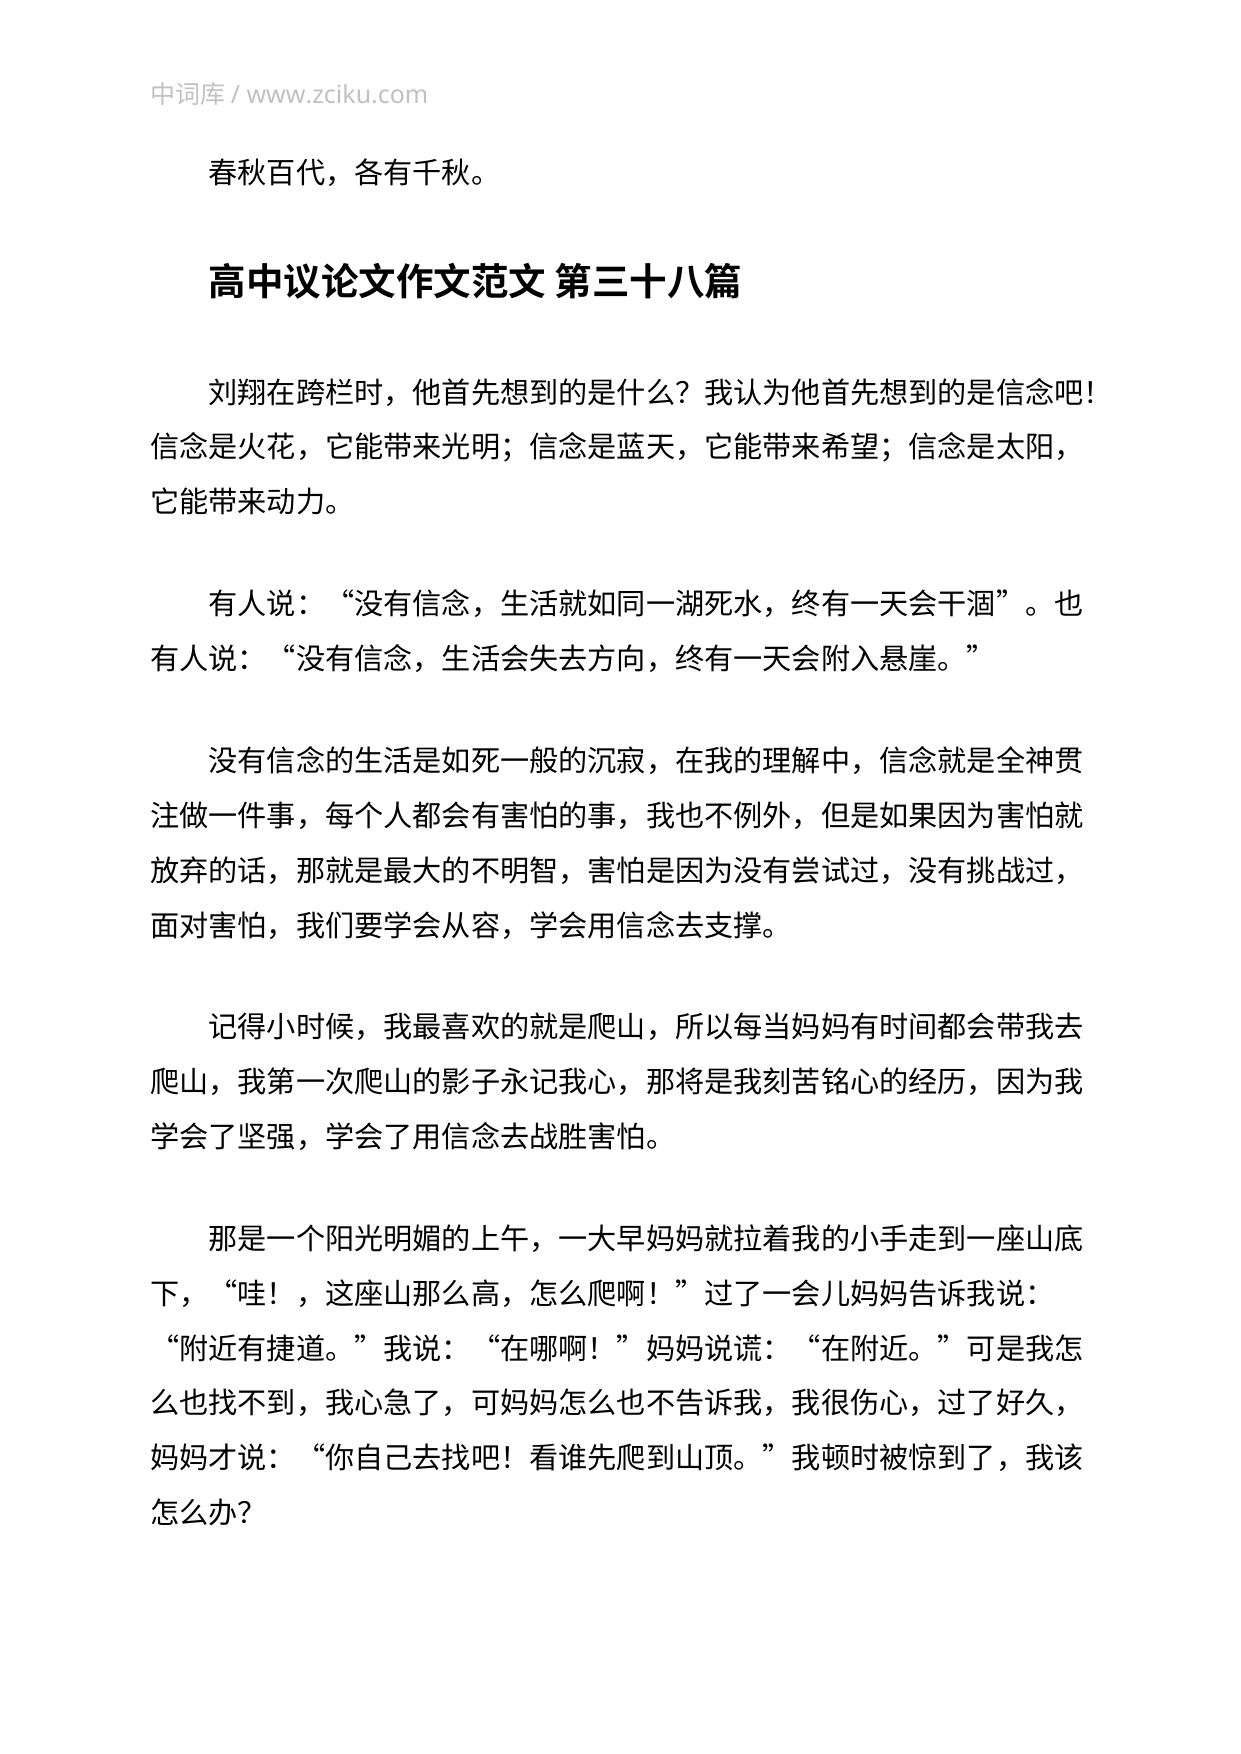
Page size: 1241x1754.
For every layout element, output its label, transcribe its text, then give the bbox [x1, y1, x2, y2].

text 没有信念的生活是如死一般的沉寂，在我的理解中，信念就是全神贯注做一件事，每个人都会有害怕的事，我也不例外，但是如果因为害怕就放弃的话，那就是最大的不明智，害怕是因为没有尝试过，没有挑战过，面对害怕，我们要学会从容，学会用信念去支撑。 [150, 737, 1090, 944]
text 记得小时候，我最喜欢的就是爬山，所以每当妈妈有时间都会带我去爬山，我第一次爬山的影子永记我心，那将是我刻苦铭心的经历，因为我学会了坚强，学会了用信念去战胜害怕。 [150, 1004, 1090, 1156]
text 那是一个阳光明媚的上午，一大早妈妈就拉着我的小手走到一座山底下，“哇！，这座山那么高，怎么爬啊！”过了一会儿妈妈告诉我说：“附近有捷道。”我说：“在哪啊！”妈妈说谎：“在附近。”可是我怎么也找不到，我心急了，可妈妈怎么也不告诉我，我很伤心，过了好久，妈妈才说：“你自己去找吧！看谁先爬到山顶。”我顿时被惊到了，我该怎么办？ [150, 1215, 1090, 1532]
text 高中议论文作文范文 第三十八篇 [150, 252, 1090, 306]
text 刘翔在跨栏时，他首先想到的是什么？我认为他首先想到的是信念吧！信念是火花，它能带来光明；信念是蓝天，它能带来希望；信念是太阳，它能带来动力。 [150, 369, 1090, 521]
text 春秋百代，各有千秋。 [150, 150, 1090, 192]
text 有人说：“没有信念，生活就如同一湖死水，终有一天会干涸”。也有人说：“没有信念，生活会失去方向，终有一天会附入悬崖。” [150, 581, 1090, 678]
